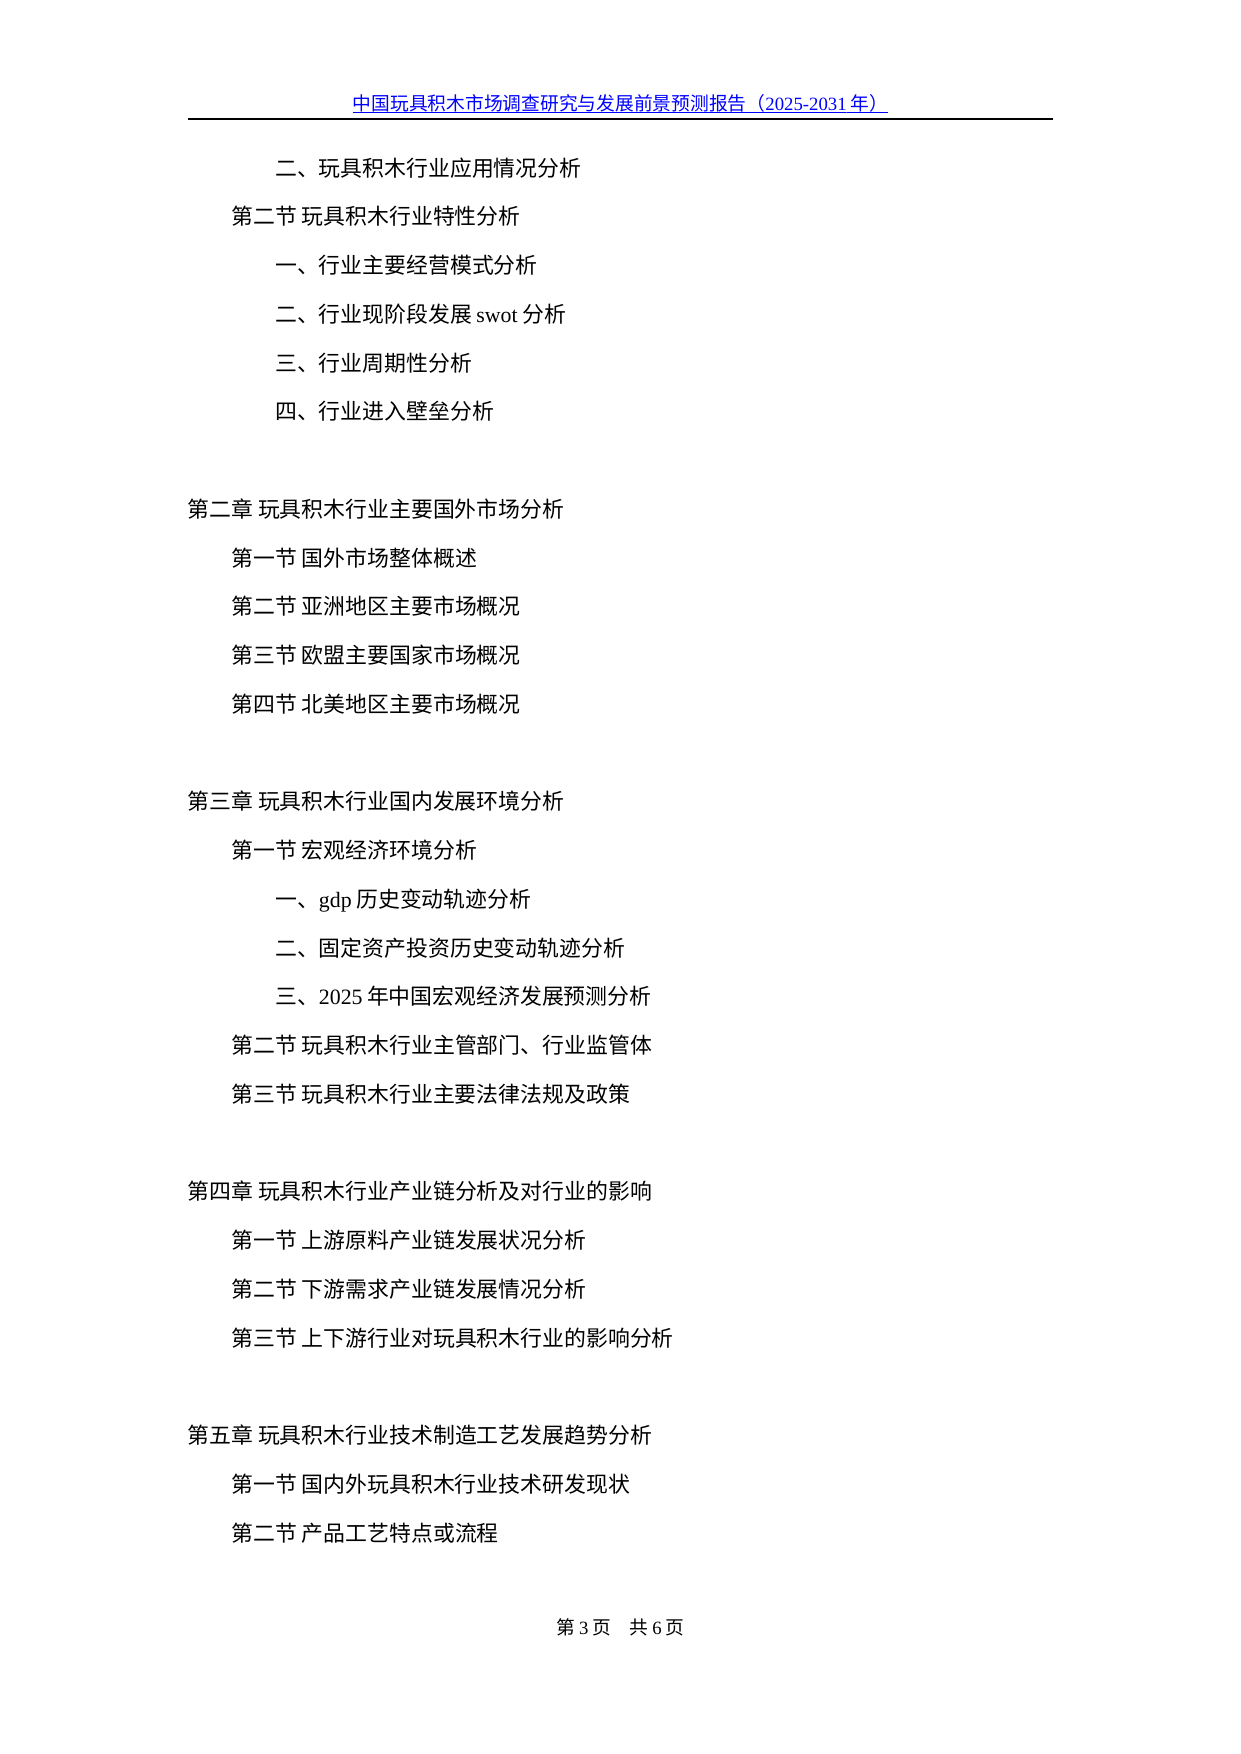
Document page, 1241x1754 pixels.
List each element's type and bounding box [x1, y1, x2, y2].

text [187, 150, 1053, 1548]
